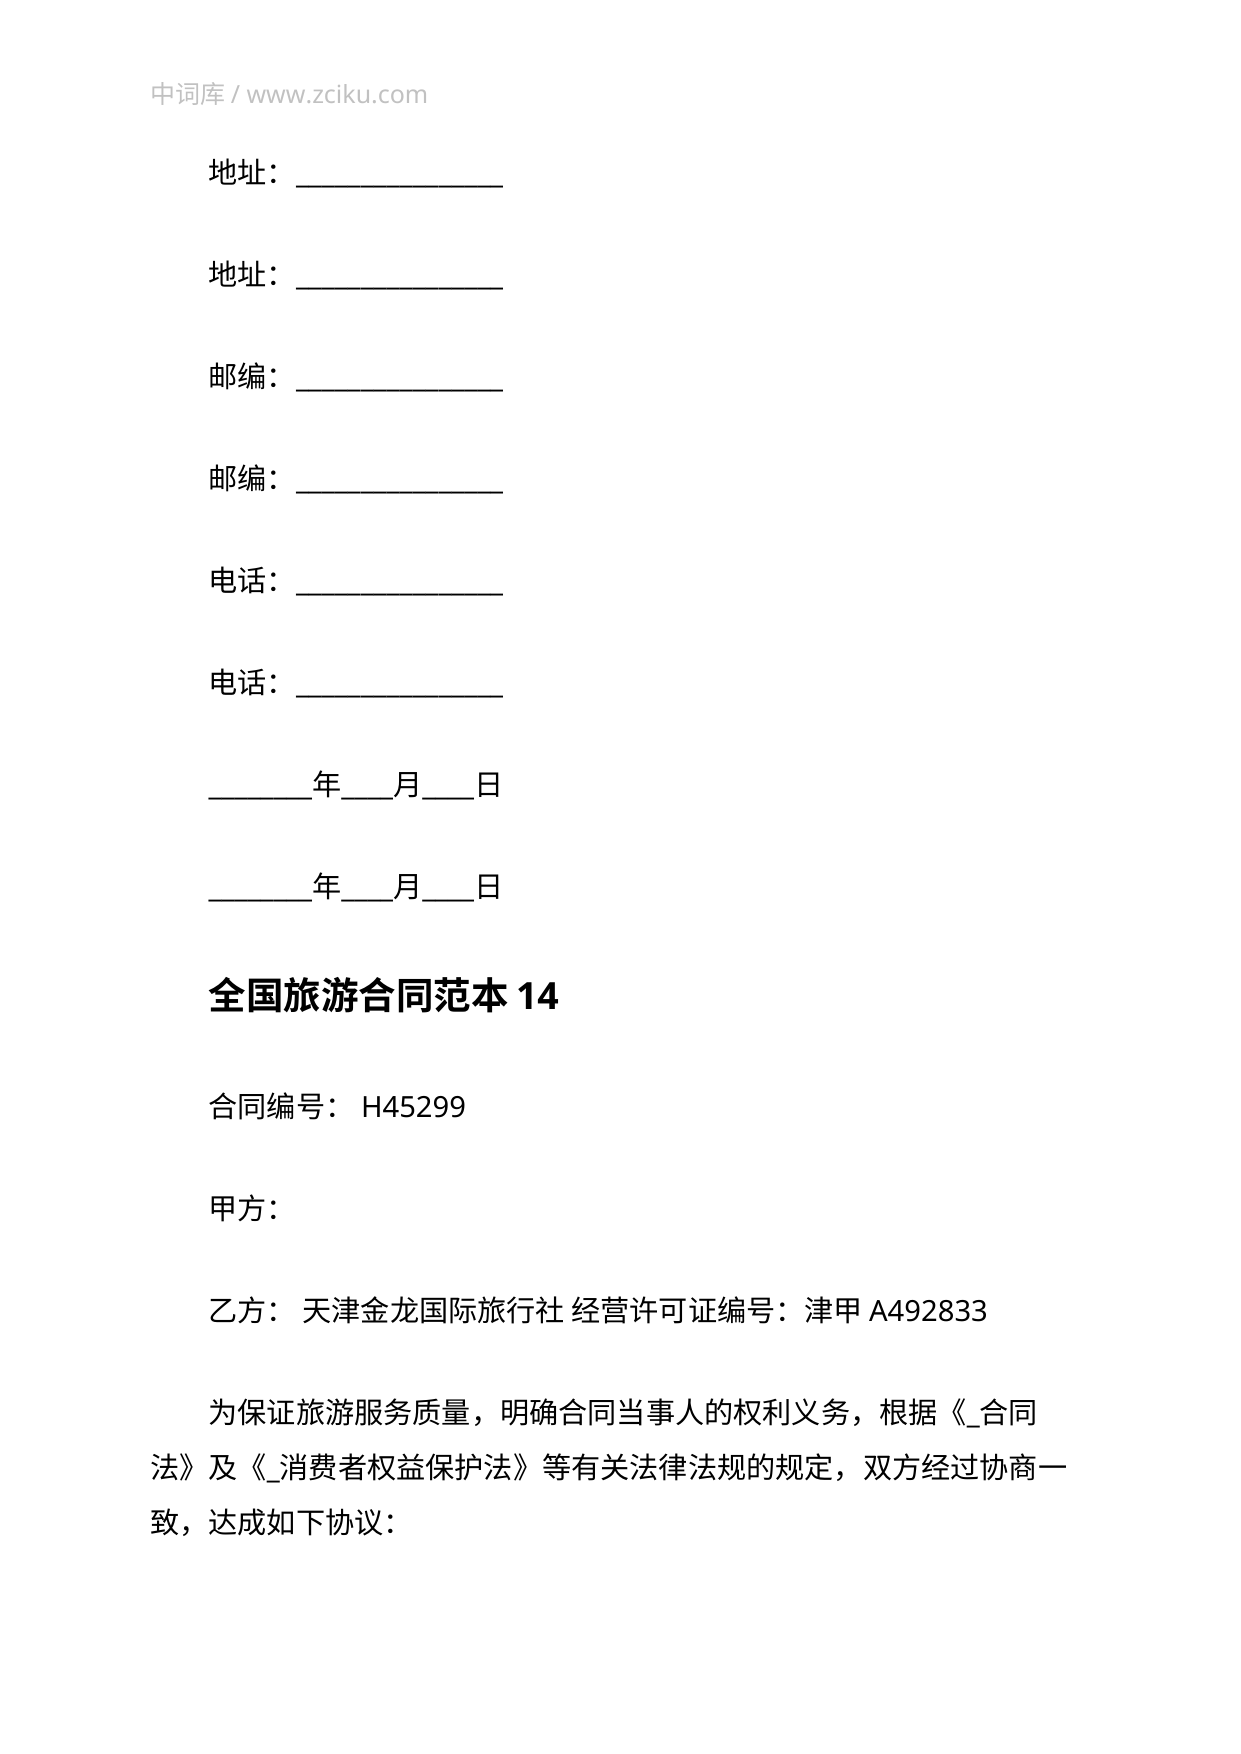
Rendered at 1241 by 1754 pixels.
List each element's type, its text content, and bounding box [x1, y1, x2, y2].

text 为保证旅游服务质量，明确合同当事人的权利义务，根据《_合同法》及《_消费者权益保护法》等有关法律法规的规定，双方经过协商一致，达成如下协议： [150, 1389, 1090, 1541]
text ________年____月____日 [150, 762, 1090, 804]
text 全国旅游合同范本14 [150, 966, 1090, 1020]
text 地址：________________ [150, 252, 1090, 294]
text 合同编号： H45299 [150, 1083, 1090, 1126]
text 电话：________________ [150, 558, 1090, 600]
text ________年____月____日 [150, 864, 1090, 906]
text 邮编：________________ [150, 456, 1090, 498]
text 甲方： [150, 1185, 1090, 1228]
text 乙方： 天津金龙国际旅行社 经营许可证编号：津甲A492833 [150, 1287, 1090, 1329]
text 邮编：________________ [150, 354, 1090, 396]
text 电话：________________ [150, 660, 1090, 702]
text 地址：________________ [150, 150, 1090, 192]
